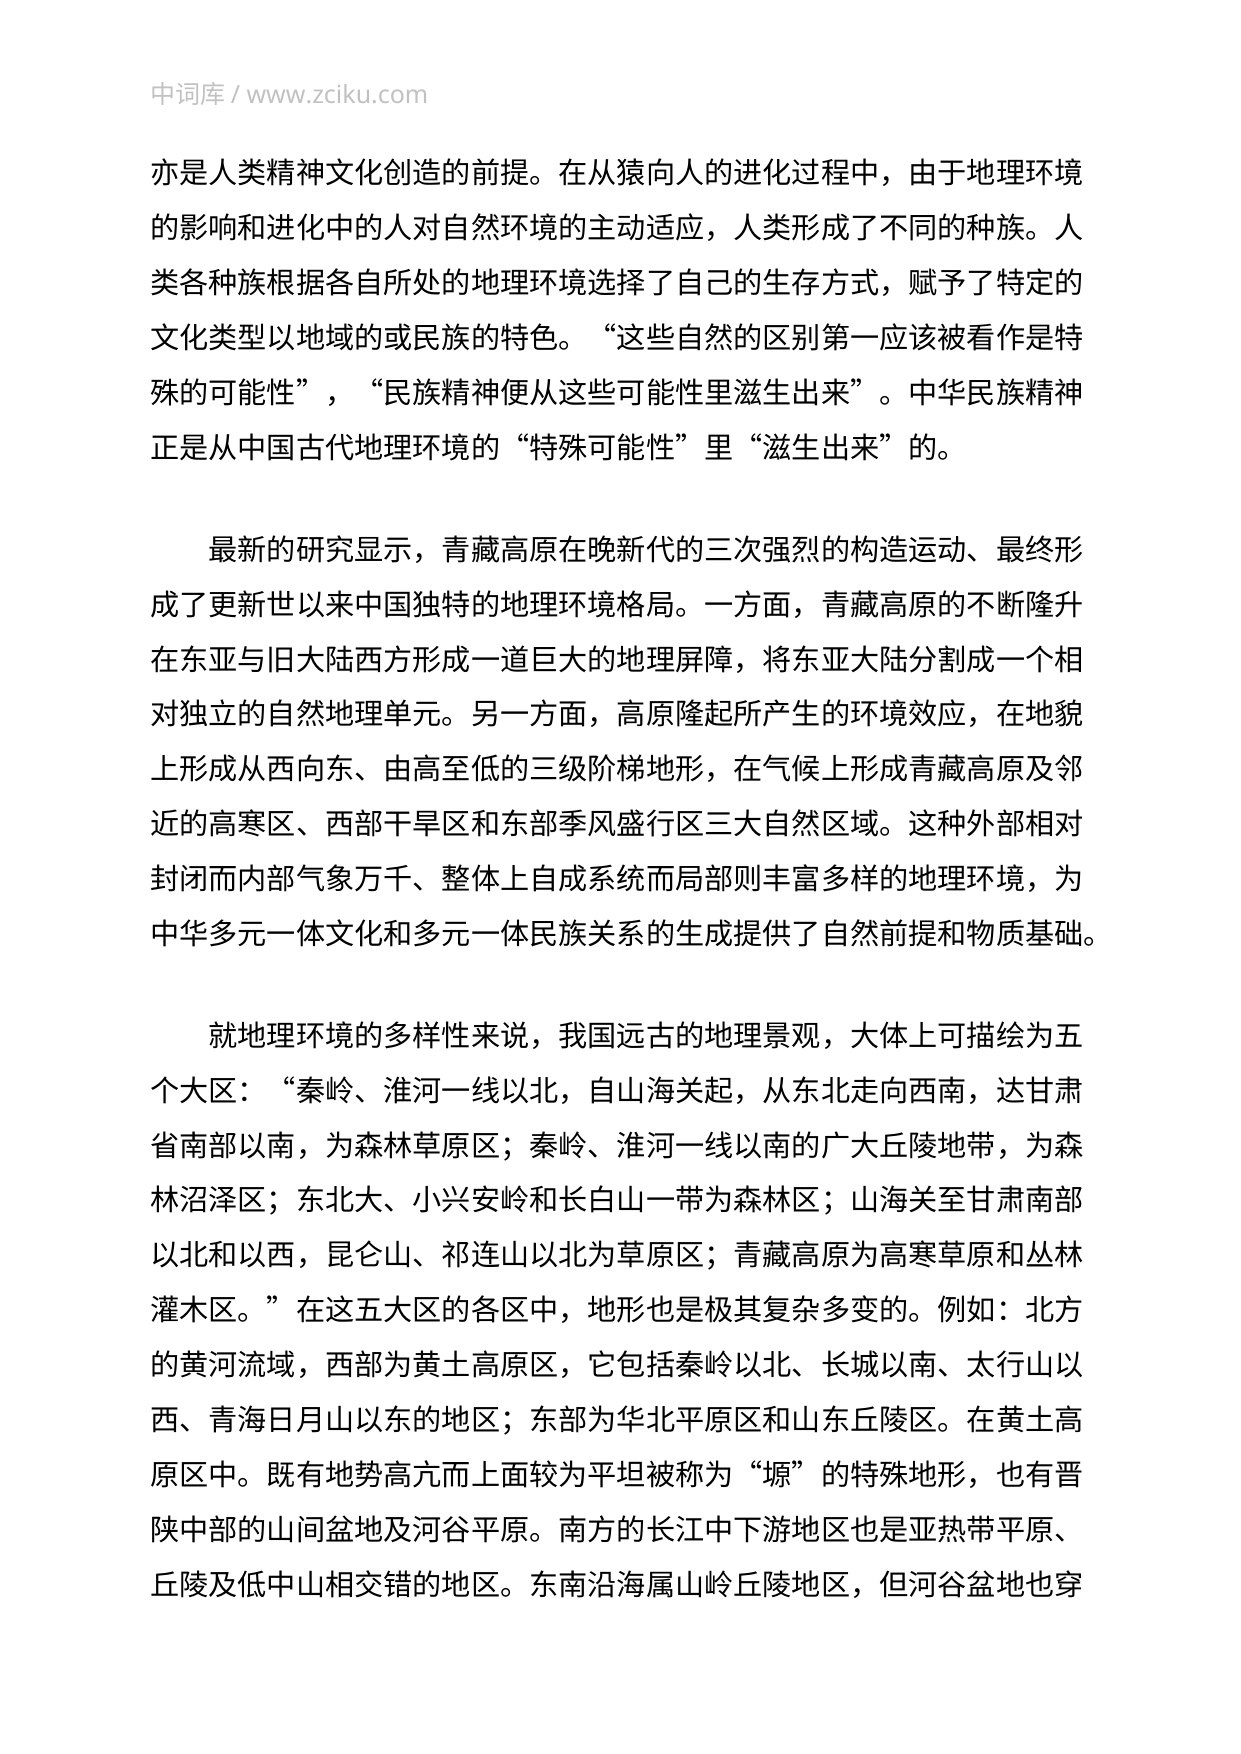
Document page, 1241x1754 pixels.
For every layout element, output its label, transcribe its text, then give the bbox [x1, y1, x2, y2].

text 最新的研究显示，青藏高原在晚新代的三次强烈的构造运动、最终形成了更新世以来中国独特的地理环境格局。一方面，青藏高原的不断隆升在东亚与旧大陆西方形成一道巨大的地理屏障，将东亚大陆分割成一个相对独立的自然地理单元。另一方面，高原隆起所产生的环境效应，在地貌上形成从西向东、由高至低的三级阶梯地形，在气候上形成青藏高原及邻近的高寒区、西部干旱区和东部季风盛行区三大自然区域。这种外部相对封闭而内部气象万千、整体上自成系统而局部则丰富多样的地理环境，为中华多元一体文化和多元一体民族关系的生成提供了自然前提和物质基础。 [150, 526, 1090, 953]
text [150, 150, 1090, 467]
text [150, 1012, 1090, 1603]
